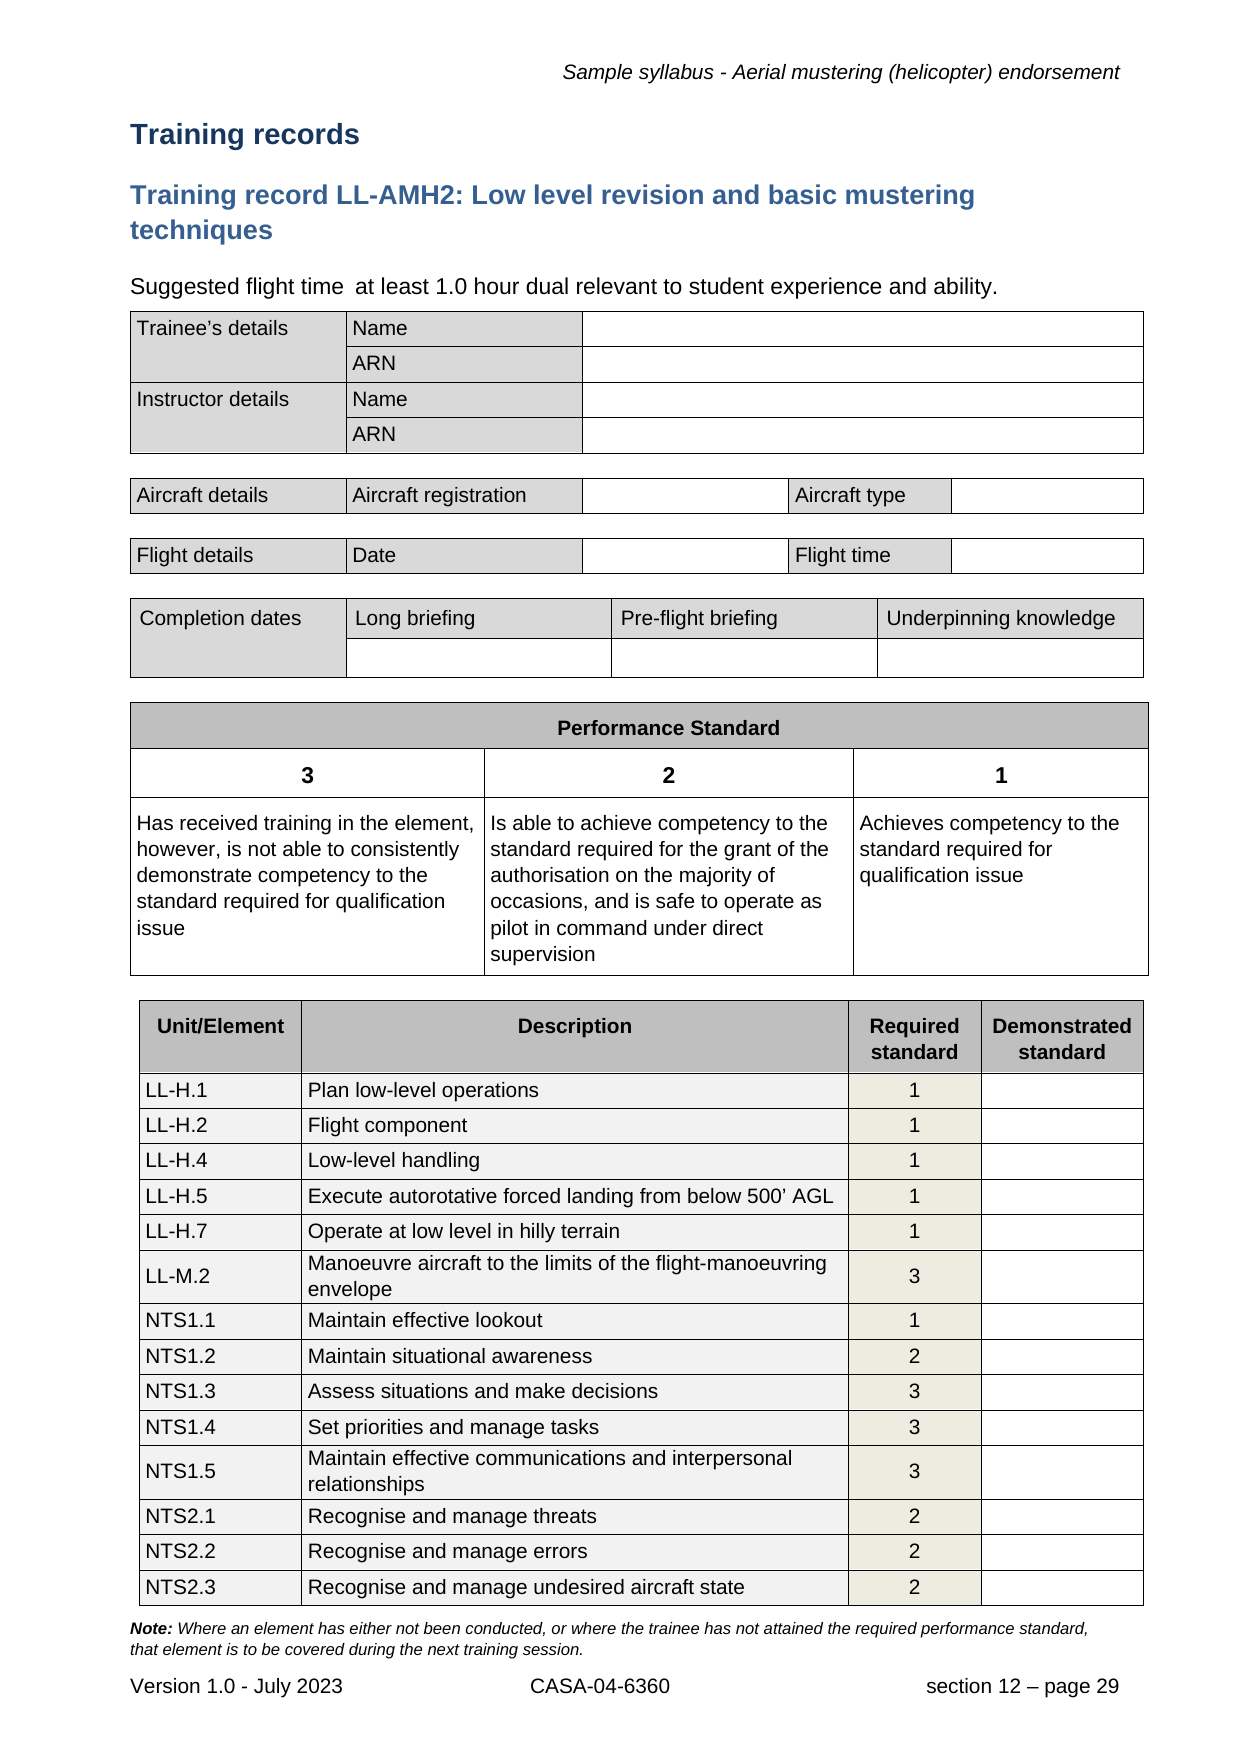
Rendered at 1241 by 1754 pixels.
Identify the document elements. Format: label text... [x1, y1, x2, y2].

table_header [583, 479, 788, 513]
table_cell Recognise and manage errors [302, 1535, 848, 1569]
table_cell [612, 639, 877, 677]
table_cell [982, 1109, 1143, 1143]
table_header Flight details [131, 539, 346, 573]
table_header Description [302, 1001, 848, 1072]
table_cell [982, 1446, 1143, 1499]
table_cell [583, 418, 1143, 452]
table_cell [982, 1571, 1143, 1605]
table_cell 1 [849, 1180, 981, 1214]
table_cell LL-H.5 [140, 1180, 301, 1214]
table_header Underpinning knowledge [878, 599, 1143, 638]
table_header Pre-flight briefing [612, 599, 877, 638]
table_cell LL-H.4 [140, 1144, 301, 1179]
table_cell LL-M.2 [140, 1251, 301, 1303]
table_cell 3 [849, 1251, 981, 1303]
table_cell [982, 1180, 1143, 1214]
table_header [853, 703, 1148, 748]
table_header Long briefing [347, 599, 611, 638]
table_header [131, 703, 484, 748]
table_header Demonstrated standard [982, 1001, 1143, 1072]
table_cell Recognise and manage threats [302, 1500, 848, 1534]
table_cell LL-H.2 [140, 1109, 301, 1143]
table_cell [982, 1144, 1143, 1179]
table_cell 1 [849, 1144, 981, 1179]
table_cell 2 [485, 749, 853, 797]
text Suggested flight time at least 1.0 hour dual relevant to student experience and ability. [130, 273, 1122, 299]
table_header Unit/Element [140, 1001, 301, 1072]
table_cell [131, 417, 346, 452]
table_cell 1 [849, 1074, 981, 1108]
table_cell 1 [854, 749, 1148, 797]
table_cell [878, 639, 1143, 677]
table_cell NTS2.2 [140, 1535, 301, 1569]
table_cell 2 [849, 1340, 981, 1374]
table_cell [982, 1251, 1143, 1303]
table_cell LL-H.1 [140, 1074, 301, 1108]
table_header Trainee’s details [131, 312, 346, 346]
table_cell 2 [849, 1571, 981, 1605]
table_cell Achieves competency to the standard required for qualification issue [854, 798, 1148, 975]
table_cell 2 [849, 1500, 981, 1534]
table_cell Maintain effective communications and interpersonal relationships [302, 1446, 848, 1499]
table_cell Has received training in the element, however, is not able to consistently demonstrate competency to the standard required for qualification issue [131, 798, 484, 975]
table_cell Manoeuvre aircraft to the limits of the flight-manoeuvring envelope [302, 1251, 848, 1303]
subtitle Training records [130, 117, 1122, 151]
table_cell Flight component [302, 1109, 848, 1143]
table_cell NTS1.4 [140, 1411, 301, 1445]
table_header Name [347, 312, 582, 346]
table_cell Is able to achieve competency to the standard required for the grant of the authorisation on the majority of occasions, and is safe to operate as pilot in command under direct supervision [485, 798, 853, 975]
table_cell [982, 1375, 1143, 1409]
table_cell Operate at low level in hilly terrain [302, 1215, 848, 1249]
table_cell [982, 1411, 1143, 1445]
table_cell Maintain effective lookout [302, 1304, 848, 1339]
table_cell [982, 1535, 1143, 1569]
table_cell Maintain situational awareness [302, 1340, 848, 1374]
text Note: Where an element has either not been conducted, or where the trainee has not attained the required performance standard, that element is to be covered during the next training session. [130, 1618, 1122, 1659]
table_cell Set priorities and manage tasks [302, 1411, 848, 1445]
table_header Date [347, 539, 582, 573]
table_cell Execute autorotative forced landing from below 500’ AGL [302, 1180, 848, 1214]
table_cell 3 [849, 1411, 981, 1445]
table_header Completion dates [131, 599, 346, 638]
table_cell 2 [849, 1535, 981, 1569]
table_header [952, 539, 1143, 573]
table_cell Assess situations and make decisions [302, 1375, 848, 1409]
table_cell [131, 638, 346, 677]
table_cell [131, 346, 346, 382]
table_cell [982, 1074, 1143, 1108]
table_header Aircraft type [789, 479, 951, 513]
table_header Aircraft registration [347, 479, 582, 513]
table_cell Plan low-level operations [302, 1074, 848, 1108]
table_header [583, 312, 1143, 346]
table_cell NTS1.5 [140, 1446, 301, 1499]
table_header Flight time [789, 539, 951, 573]
table_header Performance Standard [484, 703, 853, 748]
table_header Aircraft details [131, 479, 346, 513]
table_header [952, 479, 1143, 513]
table_cell [982, 1215, 1143, 1249]
table_cell NTS1.2 [140, 1340, 301, 1374]
table_cell NTS2.1 [140, 1500, 301, 1534]
table_cell Low-level handling [302, 1144, 848, 1179]
table_cell Recognise and manage undesired aircraft state [302, 1571, 848, 1605]
table_header Required standard [849, 1001, 981, 1072]
table_cell 1 [849, 1109, 981, 1143]
table_cell [583, 347, 1143, 382]
table_cell NTS1.3 [140, 1375, 301, 1409]
table_cell [982, 1340, 1143, 1374]
table_header [583, 539, 788, 573]
table_cell NTS1.1 [140, 1304, 301, 1339]
table_cell 3 [131, 749, 484, 797]
table_cell ARN [347, 347, 582, 382]
table_cell 1 [849, 1215, 981, 1249]
table_cell LL-H.7 [140, 1215, 301, 1249]
subtitle Training record LL-AMH2: Low level revision and basic mustering techniques [130, 179, 1122, 245]
table_cell Name [347, 383, 582, 417]
table_cell Instructor details [131, 383, 346, 417]
table_cell 3 [849, 1375, 981, 1409]
table_cell ARN [347, 418, 582, 452]
table_cell 1 [849, 1304, 981, 1339]
table_cell [347, 639, 611, 677]
table_cell 3 [849, 1446, 981, 1499]
table_cell [583, 383, 1143, 417]
table_cell [982, 1304, 1143, 1339]
table_cell [982, 1500, 1143, 1534]
table_cell NTS2.3 [140, 1571, 301, 1605]
